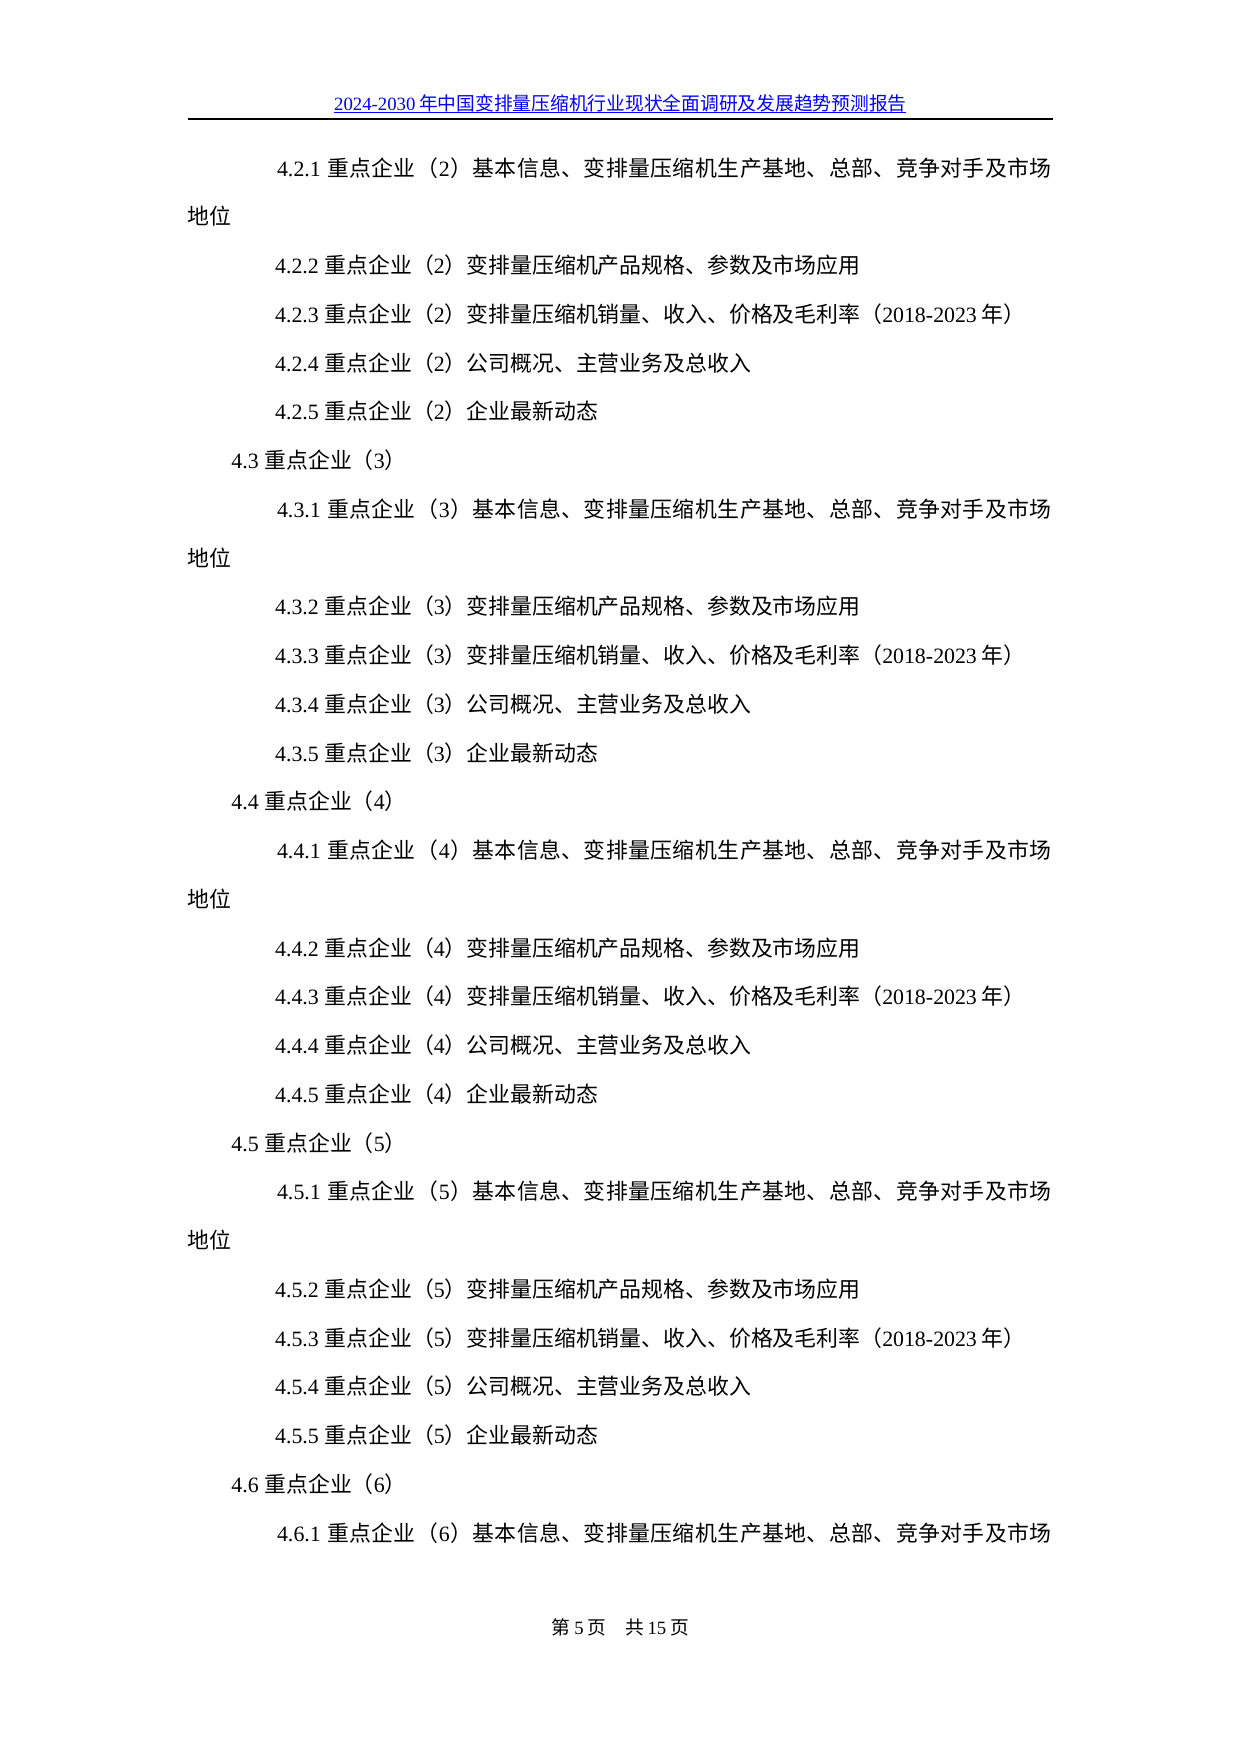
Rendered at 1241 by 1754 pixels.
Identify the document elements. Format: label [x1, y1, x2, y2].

text [187, 150, 1053, 1548]
